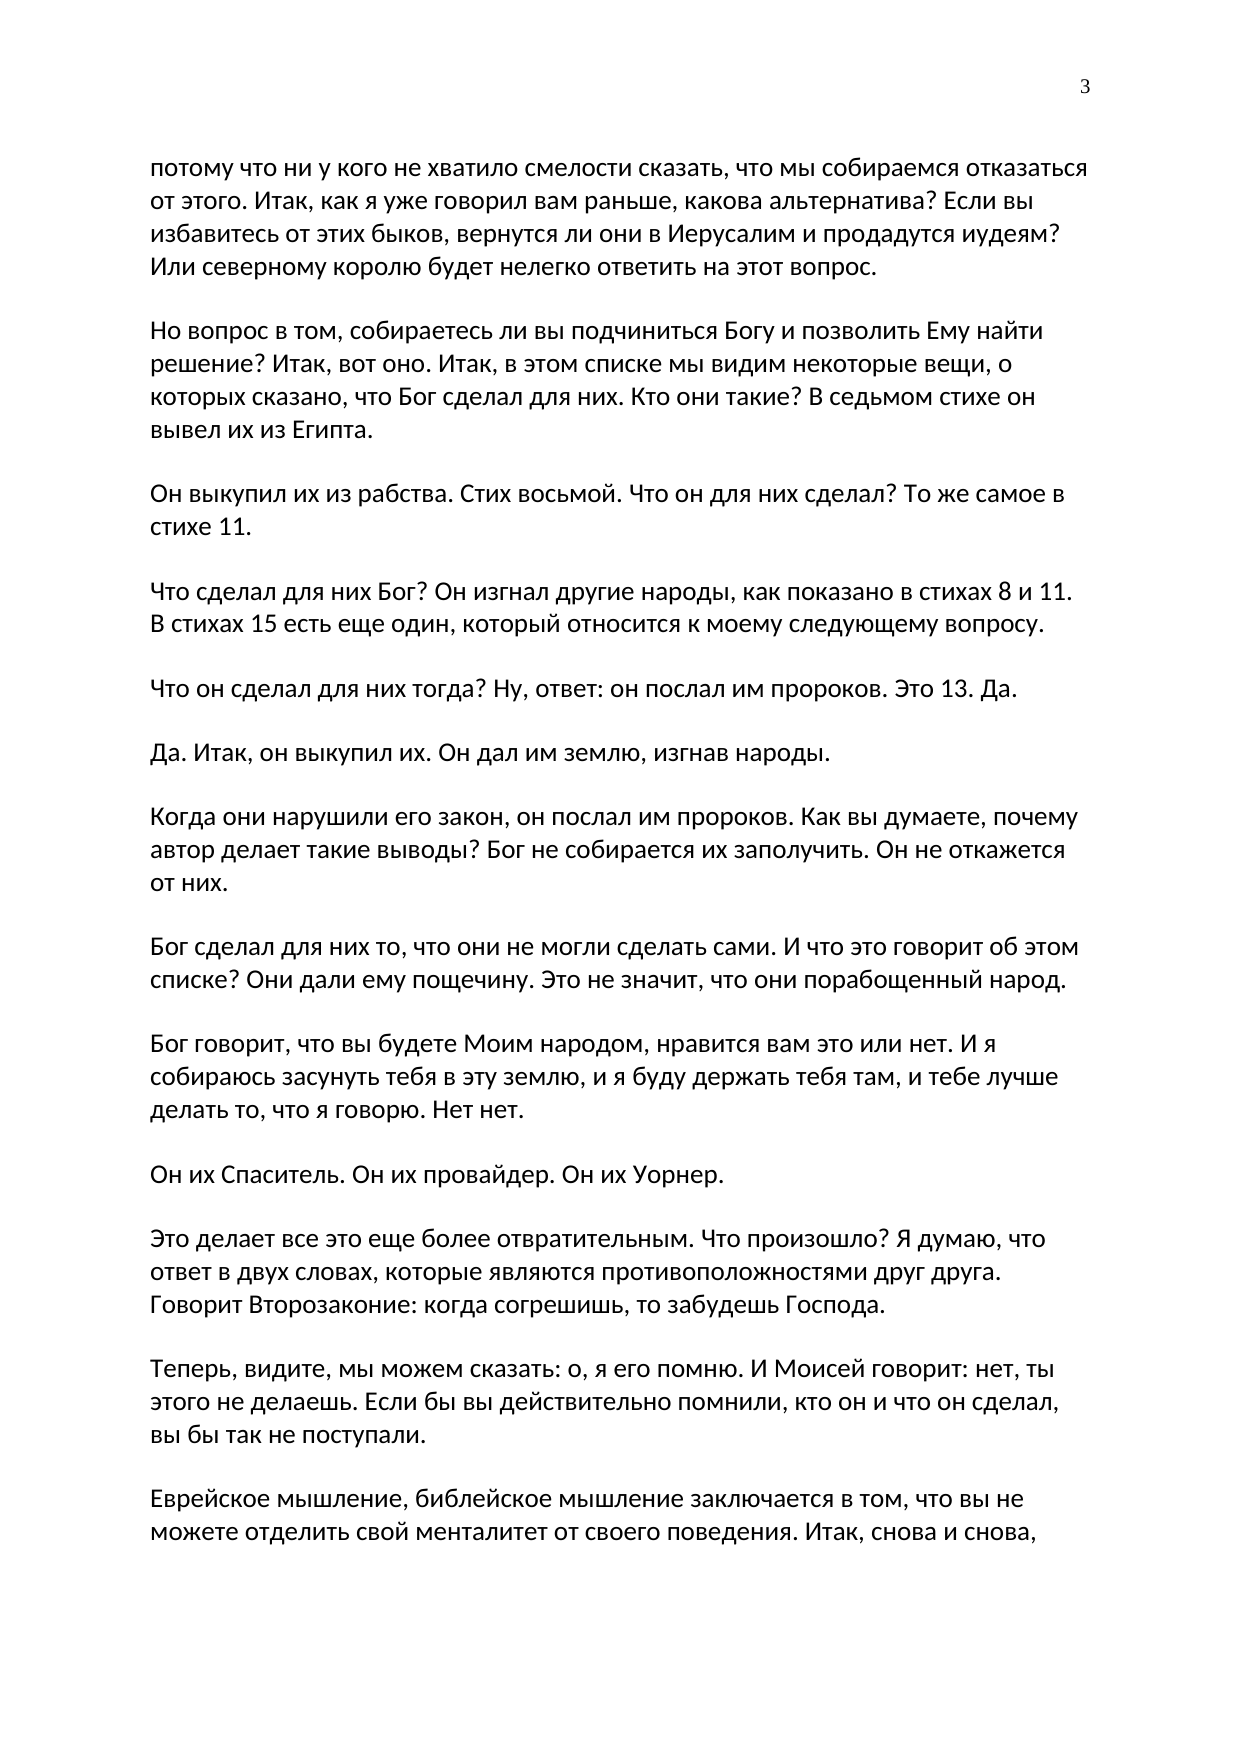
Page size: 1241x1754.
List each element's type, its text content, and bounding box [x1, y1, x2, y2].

text Бог говорит, что вы будете Моим народом, нравится вам это или нет. И я собираюсь засунуть тебя в эту землю, и я буду держать тебя там, и тебе лучше делать то, что я говорю. Нет нет. [150, 1027, 1090, 1126]
text Это делает все это еще более отвратительным. Что произошло? Я думаю, что ответ в двух словах, которые являются противоположностями друг друга. Говорит Второзаконие: когда согрешишь, то забудешь Господа. [150, 1221, 1090, 1320]
text Теперь, видите, мы можем сказать: о, я его помню. И Моисей говорит: нет, ты этого не делаешь. Если бы вы действительно помнили, кто он и что он сделал, вы бы так не поступали. [150, 1351, 1090, 1450]
text Он выкупил их из рабства. Стих восьмой. Что он для них сделал? То же самое в стихе 11. [150, 476, 1090, 542]
text Но вопрос в том, собираетесь ли вы подчиниться Богу и позволить Ему найти решение? Итак, вот оно. Итак, в этом списке мы видим некоторые вещи, о которых сказано, что Бог сделал для них. Кто они такие? В седьмом стихе он вывел их из Египта. [150, 313, 1090, 445]
text Бог сделал для них то, что они не могли сделать сами. И что это говорит об этом списке? Они дали ему пощечину. Это не значит, что они порабощенный народ. [150, 929, 1090, 995]
text Когда они нарушили его закон, он послал им пророков. Как вы думаете, почему автор делает такие выводы? Бог не собирается их заполучить. Он не откажется от них. [150, 799, 1090, 898]
text Он их Спаситель. Он их провайдер. Он их Уорнер. [150, 1157, 1090, 1190]
text Да. Итак, он выкупил их. Он дал им землю, изгнав народы. [150, 735, 1090, 768]
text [150, 1481, 1090, 1547]
text Что он сделал для них тогда? Ну, ответ: он послал им пророков. Это 13. Да. [150, 671, 1090, 704]
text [150, 150, 1090, 282]
text Что сделал для них Бог? Он изгнал другие народы, как показано в стихах 8 и 11. В стихах 15 есть еще один, который относится к моему следующему вопросу. [150, 574, 1090, 640]
